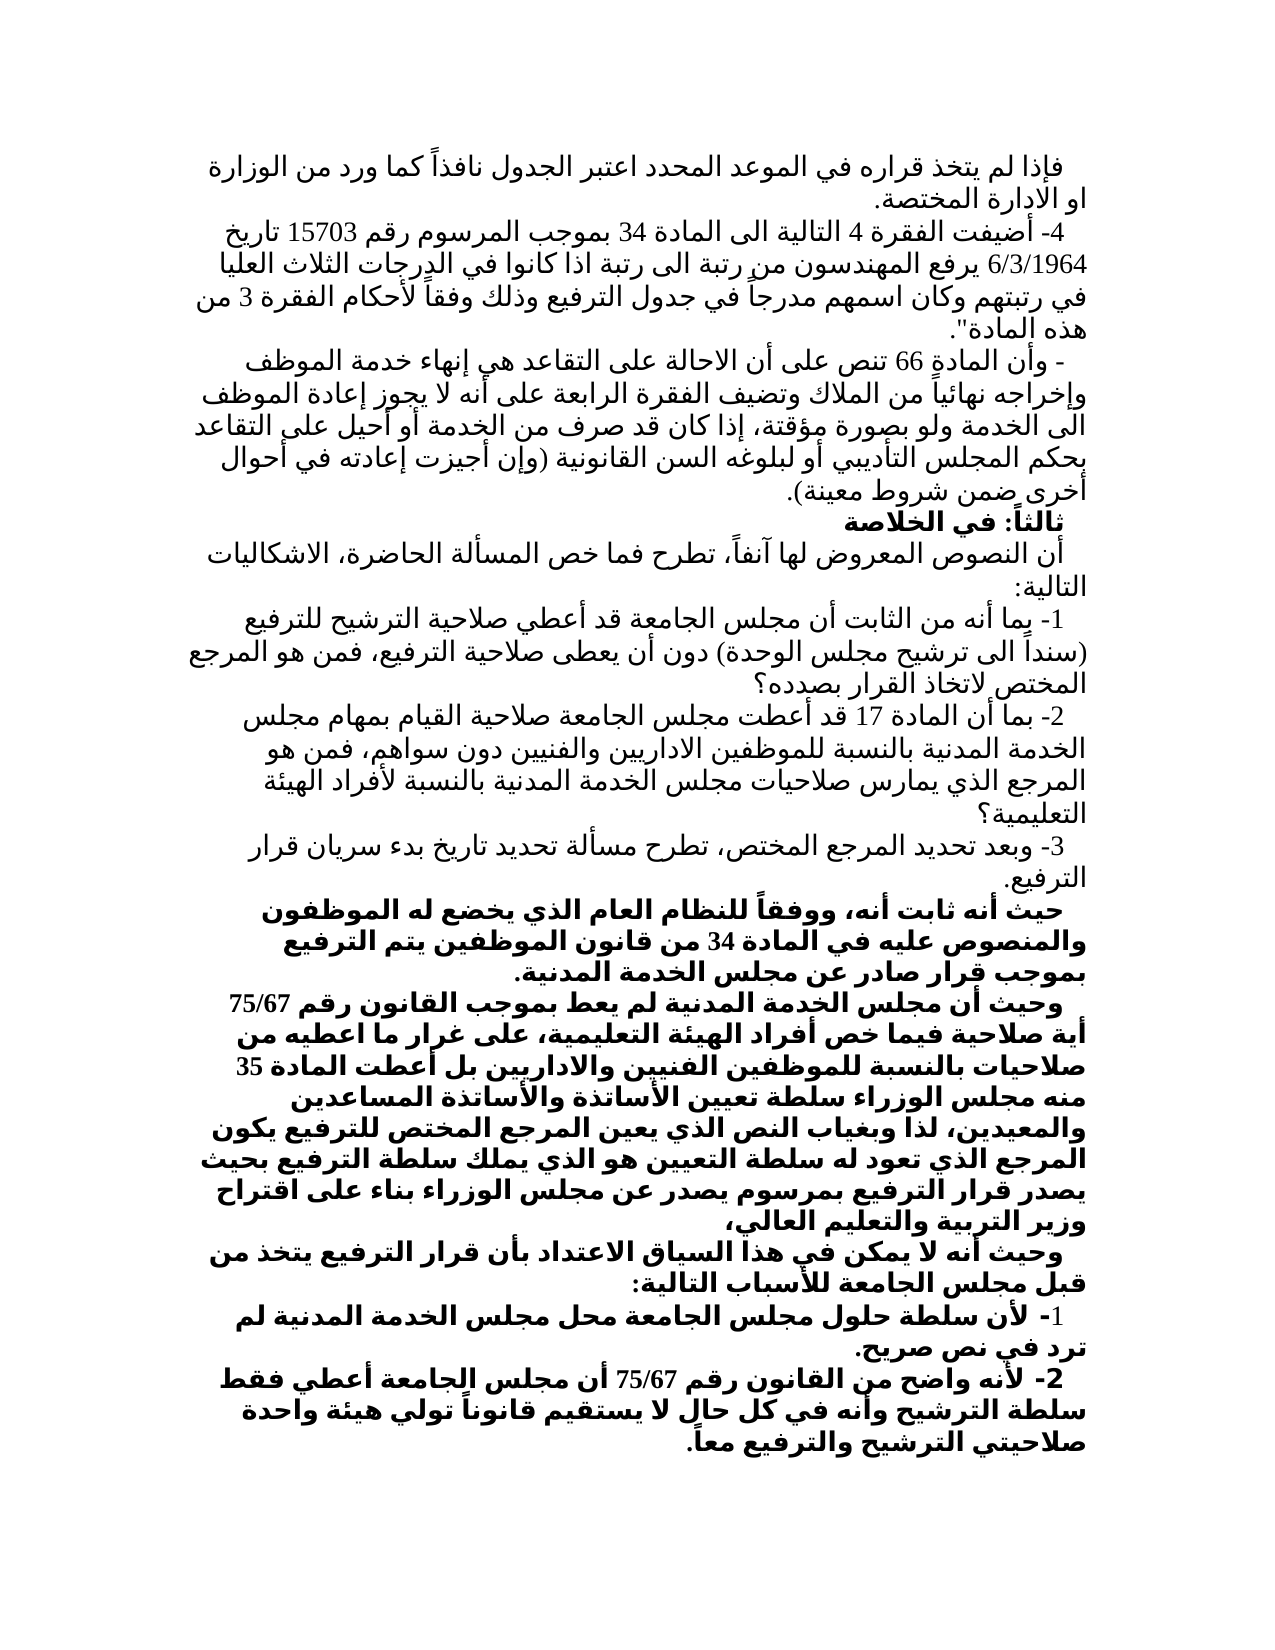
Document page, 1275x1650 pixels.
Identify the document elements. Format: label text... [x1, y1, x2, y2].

text 2- بما أن المادة 17 قد أعطت مجلس الجامعة صلاحية القيام بمهام مجلس الخدمة المدنية بالنسبة للموظفين الاداريين والفنيين دون سواهم، فمن هو المرجع الذي يمارس صلاحيات مجلس الخدمة المدنية بالنسبة لأفراد الهيئة التعليمية؟ [187, 699, 1087, 829]
text حيث أنه ثابت أنه، ووفقاً للنظام العام الذي يخضع له الموظفون والمنصوص عليه في المادة 34 من قانون الموظفين يتم الترفيع بموجب قرار صادر عن مجلس الخدمة المدنية. [187, 894, 1087, 987]
text 2- لأنه واضح من القانون رقم 75/67 أن مجلس الجامعة أعطي فقط سلطة الترشيح وأنه في كل حال لا يستقيم قانوناً تولي هيئة واحدة صلاحيتي الترشيح والترفيع معاً. [187, 1363, 1087, 1457]
text ثالثاً: في الخلاصة [187, 506, 1087, 537]
text 1- بما أنه من الثابت أن مجلس الجامعة قد أعطي صلاحية الترشيح للترفيع (سنداً الى ترشيح مجلس الوحدة) دون أن يعطى صلاحية الترفيع، فمن هو المرجع المختص لاتخاذ القرار بصدده؟ [187, 602, 1087, 699]
text فإذا لم يتخذ قراره في الموعد المحدد اعتبر الجدول نافذاً كما ورد من الوزارة او الادارة المختصة. [187, 150, 1087, 215]
text 3- وبعد تحديد المرجع المختص، تطرح مسألة تحديد تاريخ بدء سريان قرار الترفيع. [187, 829, 1087, 894]
text وحيث أن مجلس الخدمة المدنية لم يعط بموجب القانون رقم 75/67 أية صلاحية فيما خص أفراد الهيئة التعليمية، على غرار ما اعطيه من صلاحيات بالنسبة للموظفين الفنيين والاداريين بل أعطت المادة 35 منه مجلس الوزراء سلطة تعيين الأساتذة والأساتذة المساعدين والمعيدين، لذا وبغياب النص الذي يعين المرجع المختص للترفيع يكون المرجع الذي تعود له سلطة التعيين هو الذي يملك سلطة الترفيع بحيث يصدر قرار الترفيع بمرسوم يصدر عن مجلس الوزراء بناء على اقتراح وزير التربية والتعليم العالي، [187, 987, 1087, 1236]
text 4- أضيفت الفقرة 4 التالية الى المادة 34 بموجب المرسوم رقم 15703 تاريخ 6/3/1964 يرفع المهندسون من رتبة الى رتبة اذا كانوا في الدرجات الثلاث العليا في رتبتهم وكان اسمهم مدرجاً في جدول الترفيع وذلك وفقاً لأحكام الفقرة 3 من هذه المادة". [187, 215, 1087, 344]
text وحيث أنه لا يمكن في هذا السياق الاعتداد بأن قرار الترفيع يتخذ من قبل مجلس الجامعة للأسباب التالية: [187, 1236, 1087, 1299]
text أن النصوص المعروض لها آنفاً، تطرح فما خص المسألة الحاضرة، الاشكاليات التالية: [187, 537, 1087, 602]
text 1- لأن سلطة حلول مجلس الجامعة محل مجلس الخدمة المدنية لم ترد في نص صريح. [187, 1299, 1087, 1363]
text - وأن المادة 66 تنص على أن الاحالة على التقاعد هي إنهاء خدمة الموظف وإخراجه نهائياً من الملاك وتضيف الفقرة الرابعة على أنه لا يجوز إعادة الموظف الى الخدمة ولو بصورة مؤقتة، إذا كان قد صرف من الخدمة أو أحيل على التقاعد بحكم المجلس التأديبي أو لبلوغه السن القانونية (وإن أجيزت إعادته في أحوال أخرى ضمن شروط معينة). [187, 344, 1087, 506]
